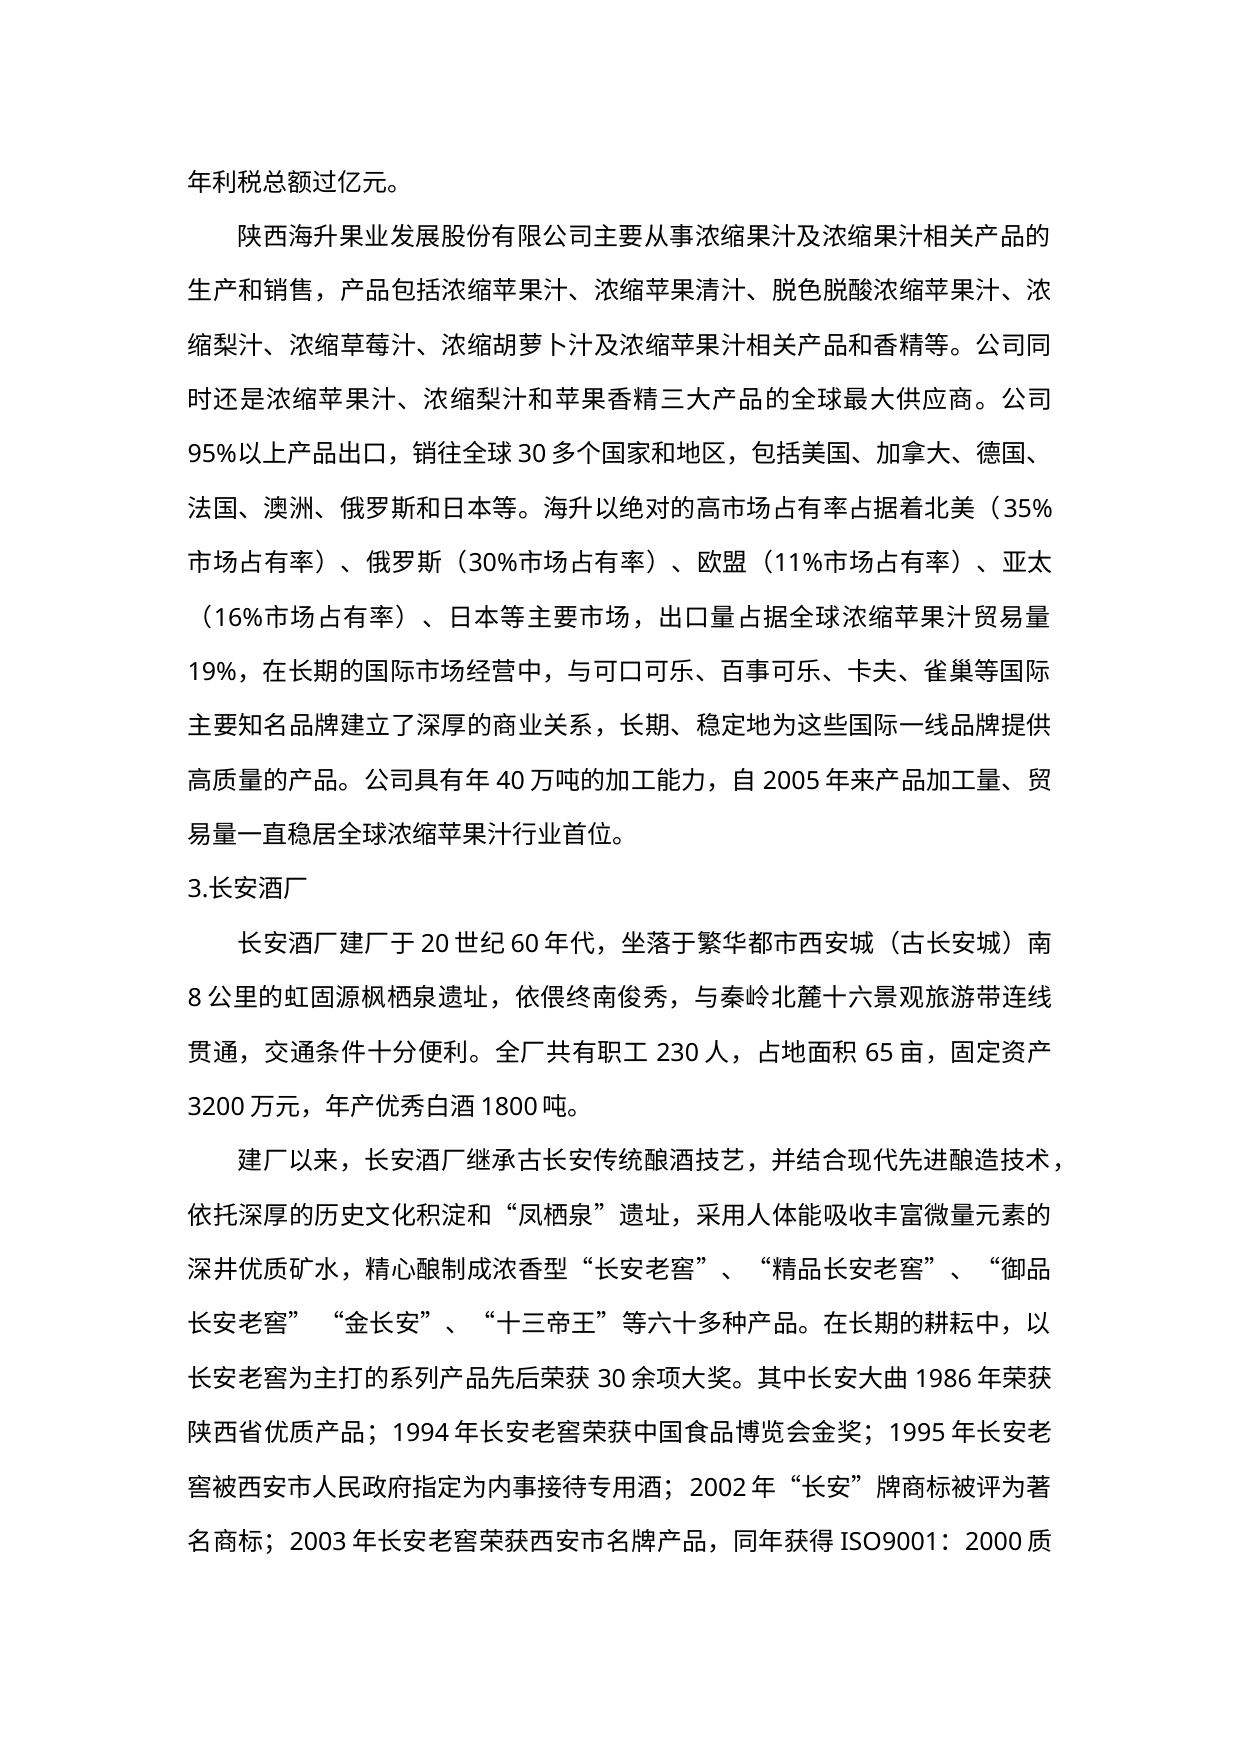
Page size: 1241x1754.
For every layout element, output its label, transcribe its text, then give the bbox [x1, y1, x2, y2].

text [187, 162, 1053, 198]
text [187, 1141, 1053, 1558]
text 陕西海升果业发展股份有限公司主要从事浓缩果汁及浓缩果汁相关产品的生产和销售，产品包括浓缩苹果汁、浓缩苹果清汁、脱色脱酸浓缩苹果汁、浓缩梨汁、浓缩草莓汁、浓缩胡萝卜汁及浓缩苹果汁相关产品和香精等。公司同时还是浓缩苹果汁、浓缩梨汁和苹果香精三大产品的全球最大供应商。公司95%以上产品出口，销往全球30多个国家和地区，包括美国、加拿大、德国、法国、澳洲、俄罗斯和日本等。海升以绝对的高市场占有率占据着北美（35%市场占有率）、俄罗斯（30%市场占有率）、欧盟（11%市场占有率）、亚太（16%市场占有率）、日本等主要市场，出口量占据全球浓缩苹果汁贸易量19%，在长期的国际市场经营中，与可口可乐、百事可乐、卡夫、雀巢等国际主要知名品牌建立了深厚的商业关系，长期、稳定地为这些国际一线品牌提供高质量的产品。公司具有年40万吨的加工能力，自2005年来产品加工量、贸易量一直稳居全球浓缩苹果汁行业首位。 [187, 216, 1053, 851]
text 3.长安酒厂 [187, 869, 1053, 905]
text 长安酒厂建厂于20世纪60年代，坐落于繁华都市西安城（古长安城）南8公里的虹固源枫栖泉遗址，依偎终南俊秀，与秦岭北麓十六景观旅游带连线贯通，交通条件十分便利。全厂共有职工 230人，占地面积 65亩，固定资产 3200万元，年产优秀白酒 1800吨。 [187, 923, 1053, 1123]
